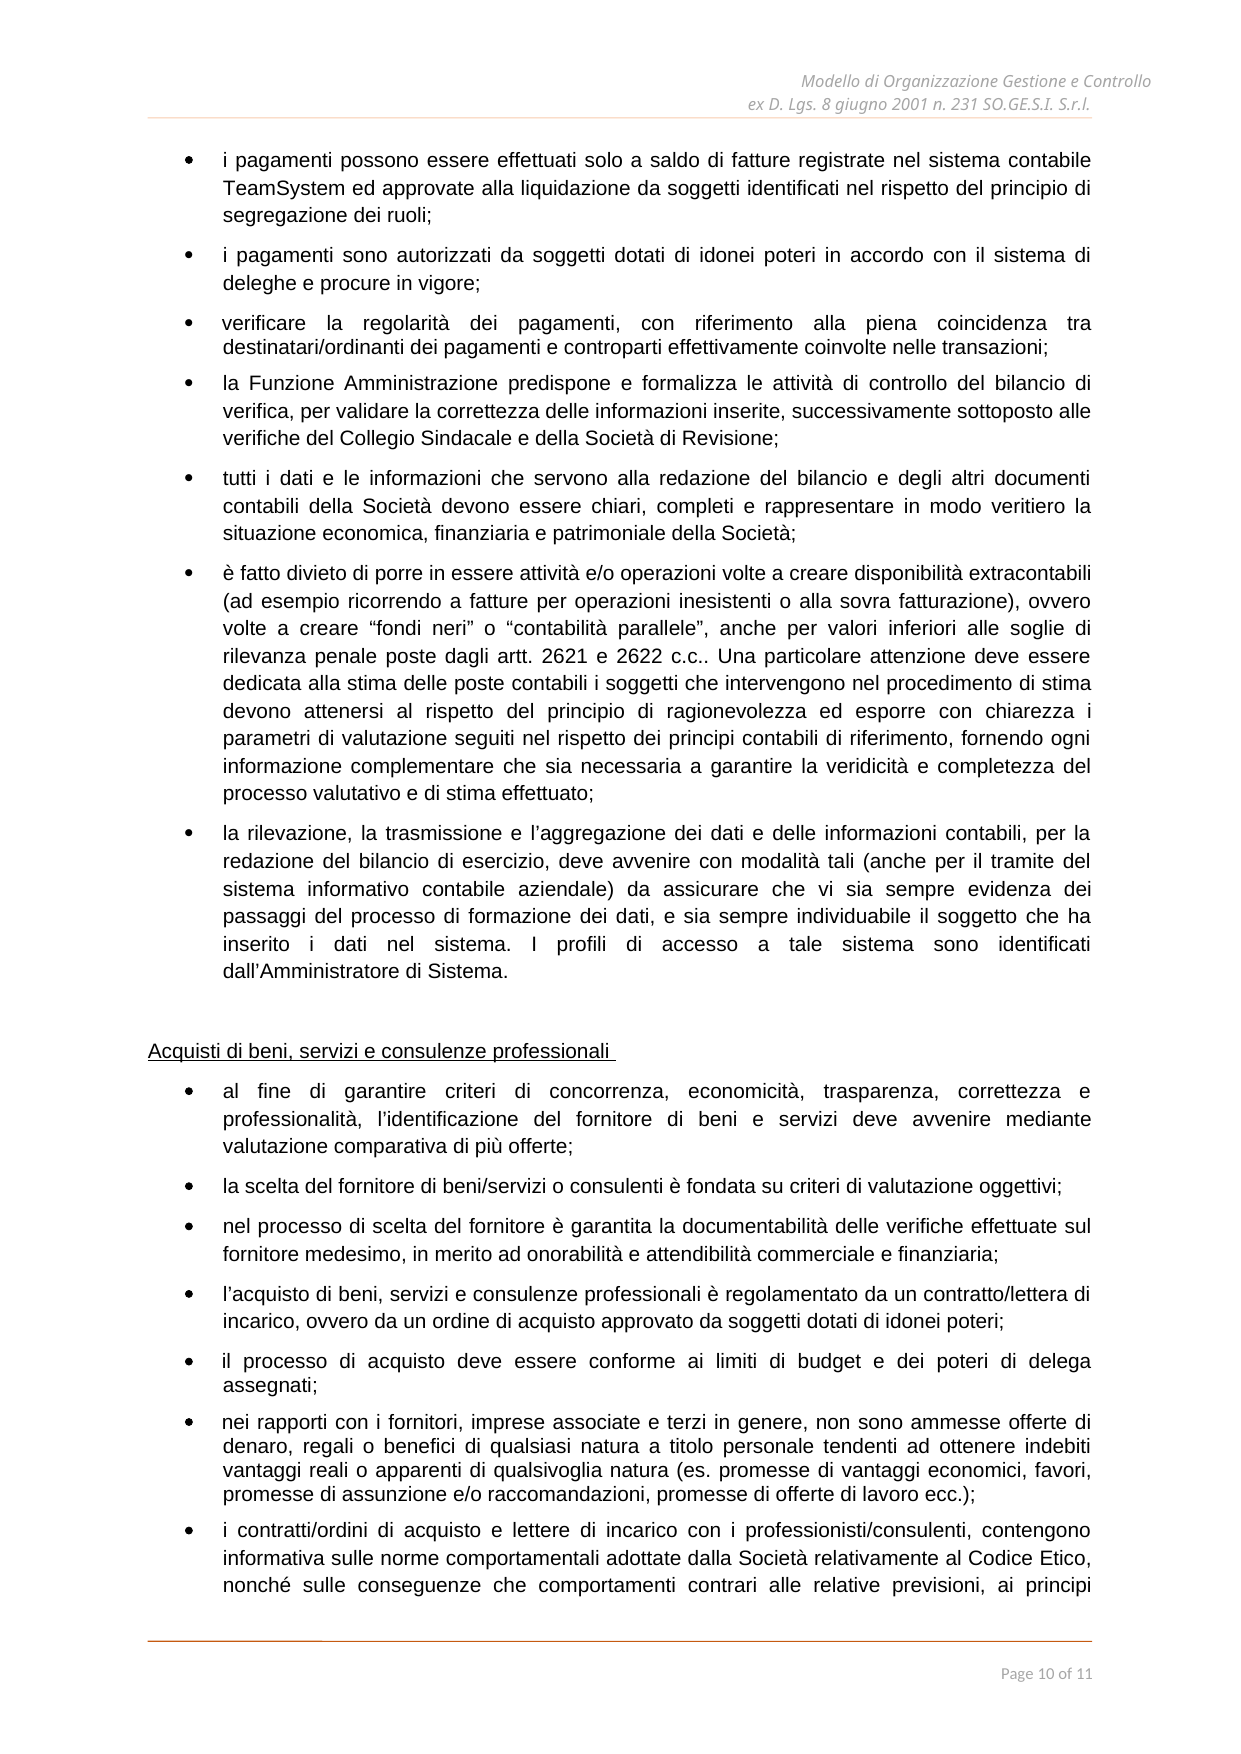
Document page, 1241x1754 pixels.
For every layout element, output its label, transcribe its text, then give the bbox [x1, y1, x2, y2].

list i pagamenti sono autorizzati da soggetti dotati di idonei poteri in accordo con il sistema di deleghe e procure in vigore; [185, 243, 1092, 294]
list il processo di acquisto deve essere conforme ai limiti di budget e dei poteri di delega assegnati; [185, 1349, 1092, 1397]
list verificare la regolarità dei pagamenti, con riferimento alla piena coincidenza tra destinatari/ordinanti dei pagamenti e controparti effettivamente coinvolte nelle transazioni; [185, 310, 1092, 358]
list la Funzione Amministrazione predispone e formalizza le attività di controllo del bilancio di verifica, per validare la correttezza delle informazioni inserite, successivamente sottoposto alle verifiche del Collegio Sindacale e della Società di Revisione; [185, 371, 1092, 450]
list l’acquisto di beni, servizi e consulenze professionali è regolamentato da un contratto/lettera di incarico, ovvero da un ordine di acquisto approvato da soggetti dotati di idonei poteri; [185, 1282, 1092, 1333]
list è fatto divieto di porre in essere attività e/o operazioni volte a creare disponibilità extracontabili (ad esempio ricorrendo a fatture per operazioni inesistenti o alla sovra fatturazione), ovvero volte a creare “fondi neri” o “contabilità parallele”, anche per valori inferiori alle soglie di rilevanza penale poste dagli artt. 2621 e 2622 c.c.. Una particolare attenzione deve essere dedicata alla stima delle poste contabili i soggetti che intervengono nel procedimento di stima devono attenersi al rispetto del principio di ragionevolezza ed esporre con chiarezza i parametri di valutazione seguiti nel rispetto dei principi contabili di riferimento, fornendo ogni informazione complementare che sia necessaria a garantire la veridicità e completezza del processo valutativo e di stima effettuato; [185, 561, 1092, 805]
list nei rapporti con i fornitori, imprese associate e terzi in genere, non sono ammesse offerte di denaro, regali o benefici di qualsiasi natura a titolo personale tendenti ad ottenere indebiti vantaggi reali o apparenti di qualsivoglia natura (es. promesse di vantaggi economici, favori, promesse di assunzione e/o raccomandazioni, promesse di offerte di lavoro ecc.); [185, 1410, 1092, 1506]
list la scelta del fornitore di beni/servizi o consulenti è fondata su criteri di valutazione oggettivi; [185, 1174, 1092, 1198]
list al fine di garantire criteri di concorrenza, economicità, trasparenza, correttezza e professionalità, l’identificazione del fornitore di beni e servizi deve avvenire mediante valutazione comparativa di più offerte; [185, 1079, 1092, 1158]
list nel processo di scelta del fornitore è garantita la documentabilità delle verifiche effettuate sul fornitore medesimo, in merito ad onorabilità e attendibilità commerciale e finanziaria; [185, 1214, 1092, 1266]
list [185, 1518, 1092, 1597]
list i pagamenti possono essere effettuati solo a saldo di fatture registrate nel sistema contabile TeamSystem ed approvate alla liquidazione da soggetti identificati nel rispetto del principio di segregazione dei ruoli; [185, 148, 1092, 227]
text Acquisti di beni, servizi e consulenze professionali [148, 1039, 1092, 1063]
list tutti i dati e le informazioni che servono alla redazione del bilancio e degli altri documenti contabili della Società devono essere chiari, completi e rappresentare in modo veritiero la situazione economica, finanziaria e patrimoniale della Società; [185, 466, 1092, 545]
list la rilevazione, la trasmissione e l’aggregazione dei dati e delle informazioni contabili, per la redazione del bilancio di esercizio, deve avvenire con modalità tali (anche per il tramite del sistema informativo contabile aziendale) da assicurare che vi sia sempre evidenza dei passaggi del processo di formazione dei dati, e sia sempre individuabile il soggetto che ha inserito i dati nel sistema. I profili di accesso a tale sistema sono identificati dall’Amministratore di Sistema. [185, 821, 1092, 983]
